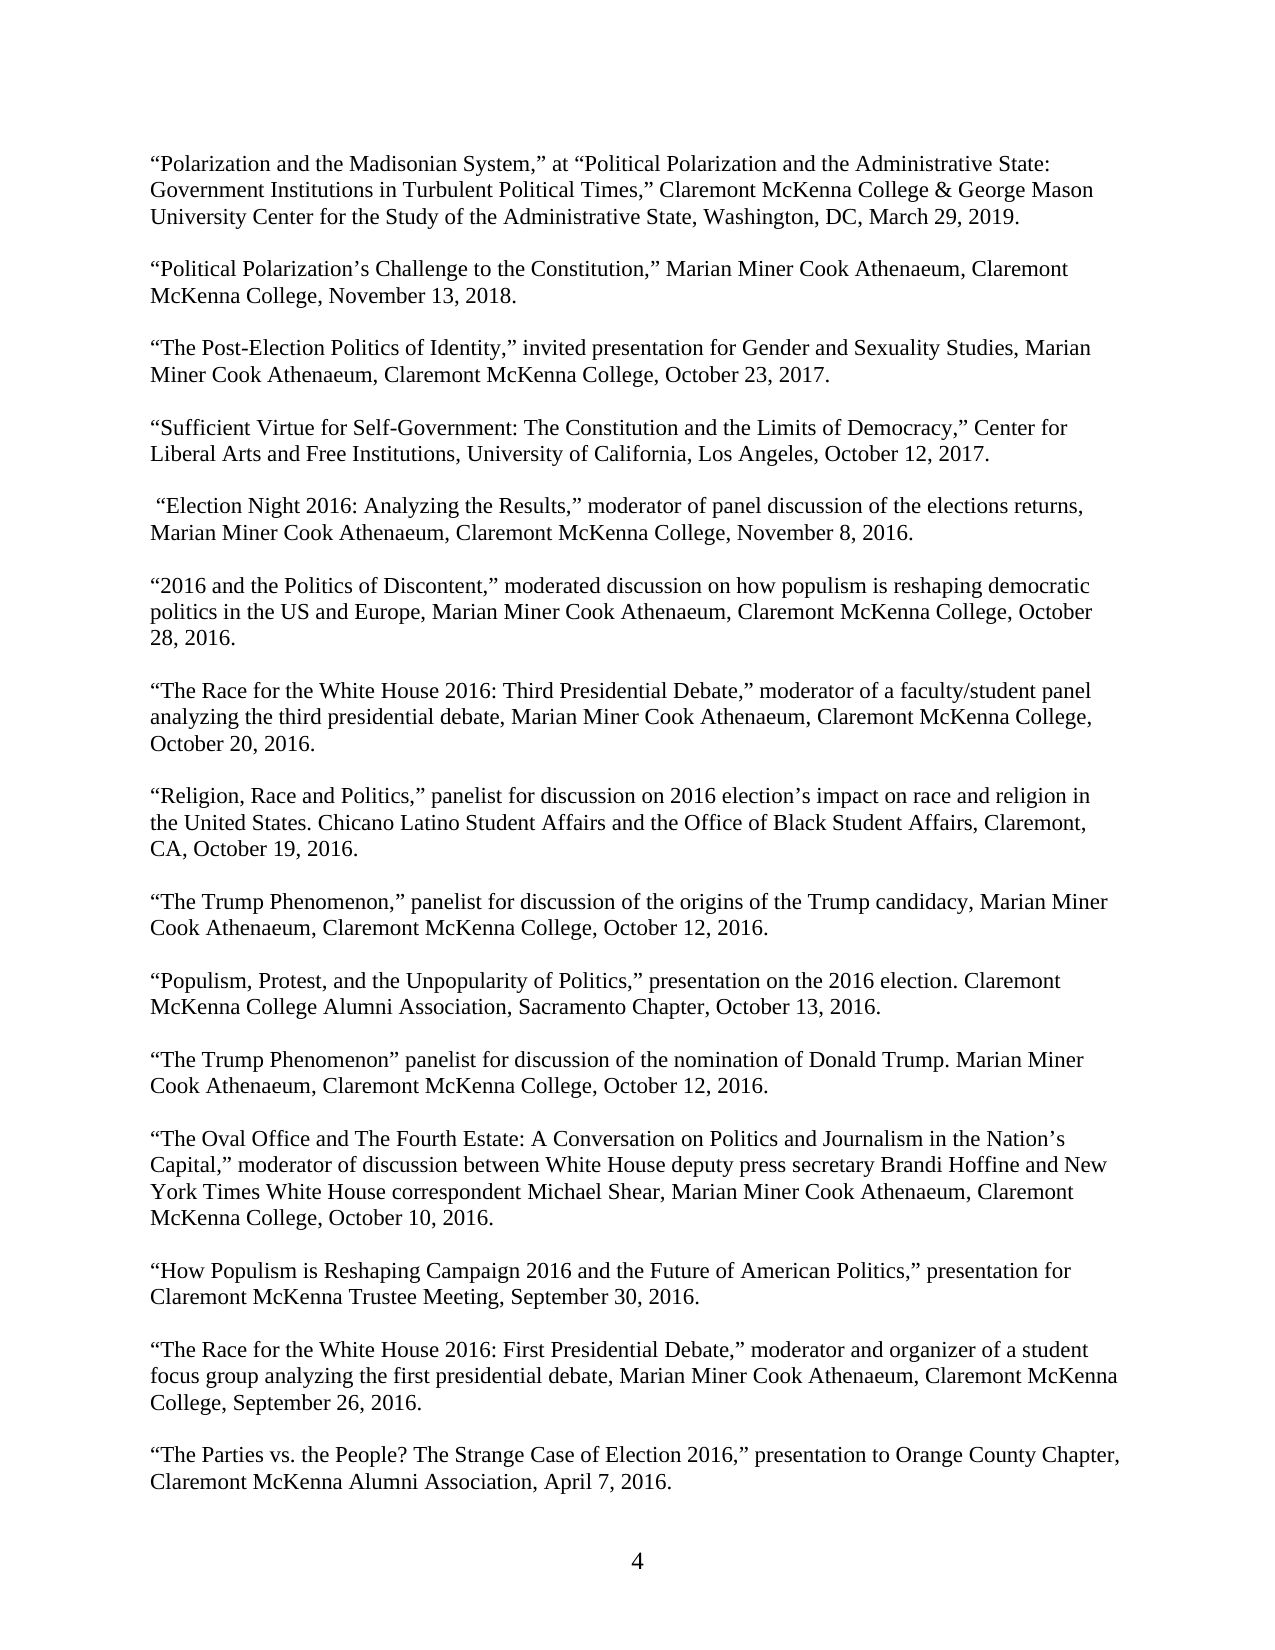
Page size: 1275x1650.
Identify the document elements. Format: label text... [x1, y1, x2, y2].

text “The Parties vs. the People? The Strange Case of Election 2016,” presentation to Orange County Chapter, Claremont McKenna Alumni Association, April 7, 2016. [150, 1441, 1125, 1494]
text “Polarization and the Madisonian System,” at “Political Polarization and the Administrative State: Government Institutions in Turbulent Political Times,” Claremont McKenna College & George Mason University Center for the Study of the Administrative State, Washington, DC, March 29, 2019. [150, 150, 1125, 229]
text “The Race for the White House 2016: Third Presidential Debate,” moderator of a faculty/student panel analyzing the third presidential debate, Marian Miner Cook Athenaeum, Claremont McKenna College, October 20, 2016. [150, 677, 1125, 756]
text “The Trump Phenomenon” panelist for discussion of the nomination of Donald Trump. Marian Miner Cook Athenaeum, Claremont McKenna College, October 12, 2016. [150, 1046, 1125, 1099]
text “The Trump Phenomenon,” panelist for discussion of the origins of the Trump candidacy, Marian Miner Cook Athenaeum, Claremont McKenna College, October 12, 2016. [150, 888, 1125, 941]
text “The Oval Office and The Fourth Estate: A Conversation on Politics and Journalism in the Nation’s Capital,” moderator of discussion between White House deputy press secretary Brandi Hoffine and New York Times White House correspondent Michael Shear, Marian Miner Cook Athenaeum, Claremont McKenna College, October 10, 2016. [150, 1125, 1125, 1231]
text “The Race for the White House 2016: First Presidential Debate,” moderator and organizer of a student focus group analyzing the first presidential debate, Marian Miner Cook Athenaeum, Claremont McKenna College, September 26, 2016. [150, 1336, 1125, 1415]
text “Populism, Protest, and the Unpopularity of Politics,” presentation on the 2016 election. Claremont McKenna College Alumni Association, Sacramento Chapter, October 13, 2016. [150, 967, 1125, 1020]
text “Religion, Race and Politics,” panelist for discussion on 2016 election’s impact on race and religion in the United States. Chicano Latino Student Affairs and the Office of Black Student Affairs, Claremont, CA, October 19, 2016. [150, 782, 1125, 862]
text “How Populism is Reshaping Campaign 2016 and the Future of American Politics,” presentation for Claremont McKenna Trustee Meeting, September 30, 2016. [150, 1257, 1125, 1309]
text “2016 and the Politics of Discontent,” moderated discussion on how populism is reshaping democratic politics in the US and Europe, Marian Miner Cook Athenaeum, Claremont McKenna College, October 28, 2016. [150, 572, 1125, 651]
text “Election Night 2016: Analyzing the Results,” moderator of panel discussion of the elections returns, Marian Miner Cook Athenaeum, Claremont McKenna College, November 8, 2016. [150, 493, 1125, 545]
text “The Post-Election Politics of Identity,” invited presentation for Gender and Sexuality Studies, Marian Miner Cook Athenaeum, Claremont McKenna College, October 23, 2017. [150, 334, 1125, 387]
text “Sufficient Virtue for Self-Government: The Constitution and the Limits of Democracy,” Center for Liberal Arts and Free Institutions, University of California, Los Angeles, October 12, 2017. [150, 413, 1125, 466]
text “Political Polarization’s Challenge to the Constitution,” Marian Miner Cook Athenaeum, Claremont McKenna College, November 13, 2018. [150, 255, 1125, 308]
